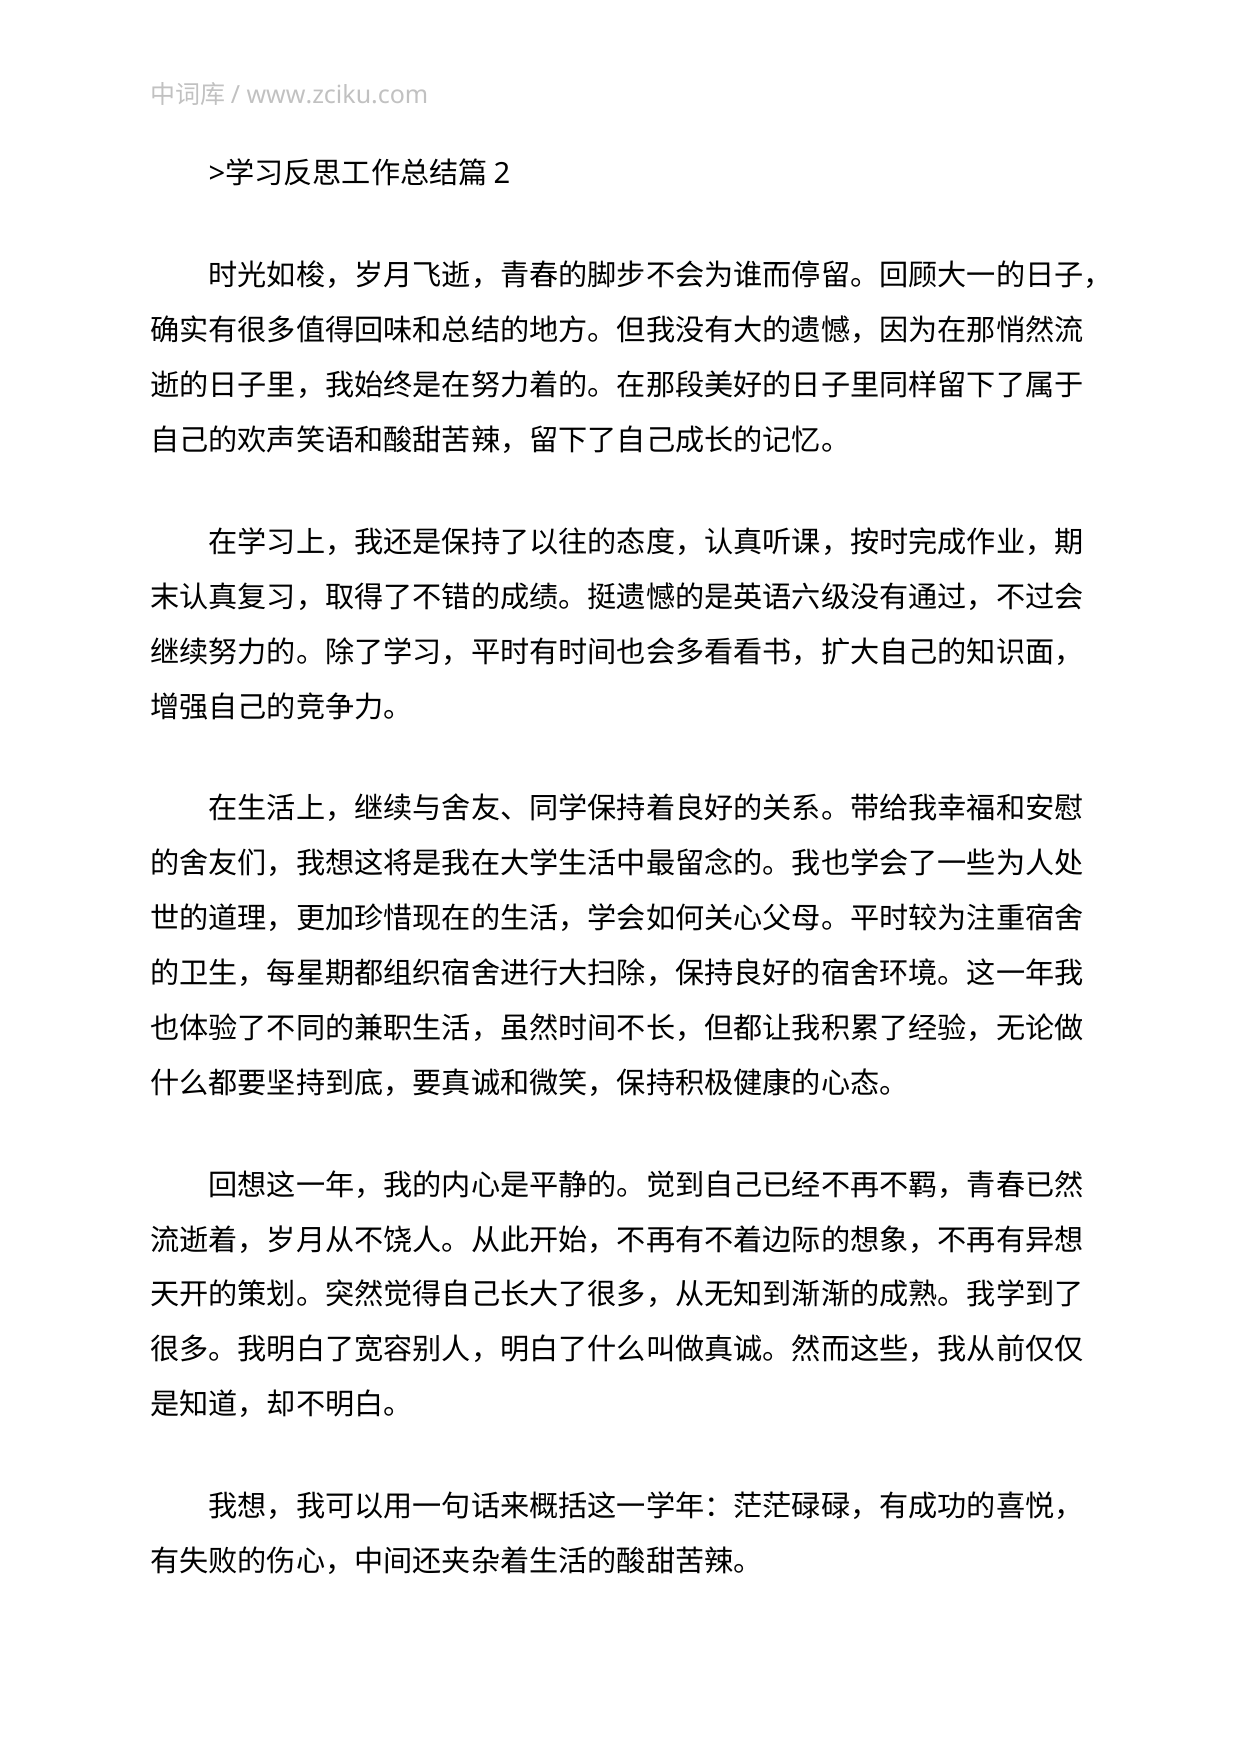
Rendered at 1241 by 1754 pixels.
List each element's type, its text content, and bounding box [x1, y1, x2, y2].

text 回想这一年，我的内心是平静的。觉到自己已经不再不羁，青春已然流逝着，岁月从不饶人。从此开始，不再有不着边际的想象，不再有异想天开的策划。突然觉得自己长大了很多，从无知到渐渐的成熟。我学到了很多。我明白了宽容别人，明白了什么叫做真诚。然而这些，我从前仅仅是知道，却不明白。 [150, 1161, 1090, 1423]
text 我想，我可以用一句话来概括这一学年：茫茫碌碌，有成功的喜悦，有失败的伤心，中间还夹杂着生活的酸甜苦辣。 [150, 1482, 1090, 1580]
text 在生活上，继续与舍友、同学保持着良好的关系。带给我幸福和安慰的舍友们，我想这将是我在大学生活中最留念的。我也学会了一些为人处世的道理，更加珍惜现在的生活，学会如何关心父母。平时较为注重宿舍的卫生，每星期都组织宿舍进行大扫除，保持良好的宿舍环境。这一年我也体验了不同的兼职生活，虽然时间不长，但都让我积累了经验，无论做什么都要坚持到底，要真诚和微笑，保持积极健康的心态。 [150, 785, 1090, 1102]
text >学习反思工作总结篇2 [150, 150, 1090, 192]
text 时光如梭，岁月飞逝，青春的脚步不会为谁而停留。回顾大一的日子，确实有很多值得回味和总结的地方。但我没有大的遗憾，因为在那悄然流逝的日子里，我始终是在努力着的。在那段美好的日子里同样留下了属于自己的欢声笑语和酸甜苦辣，留下了自己成长的记忆。 [150, 252, 1090, 459]
text 在学习上，我还是保持了以往的态度，认真听课，按时完成作业，期末认真复习，取得了不错的成绩。挺遗憾的是英语六级没有通过，不过会继续努力的。除了学习，平时有时间也会多看看书，扩大自己的知识面，增强自己的竞争力。 [150, 518, 1090, 725]
